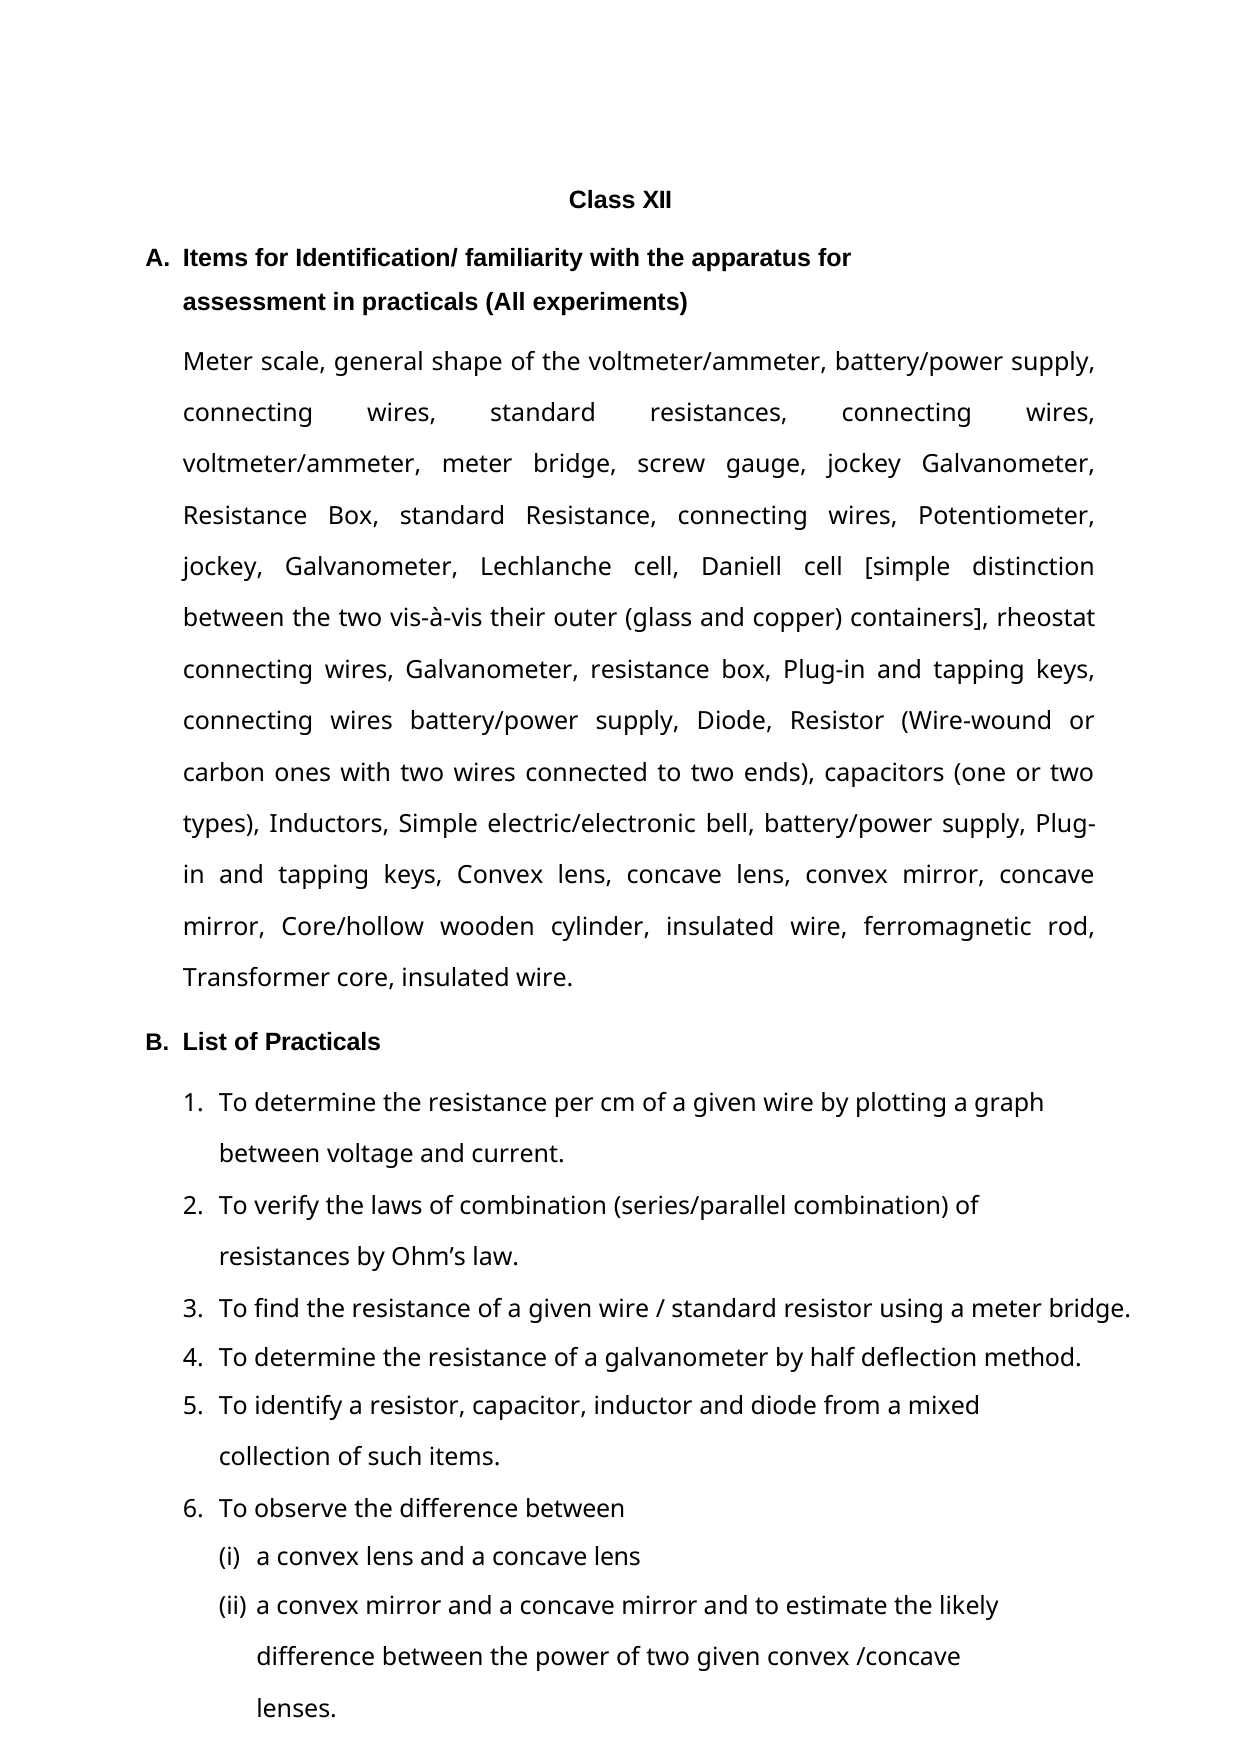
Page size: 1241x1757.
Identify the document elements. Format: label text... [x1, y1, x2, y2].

list To determine the resistance of a galvanometer by half deflection method. [183, 1339, 1159, 1373]
list To identify a resistor, capacitor, inductor and diode from a mixed collection of such items. [183, 1387, 1064, 1473]
list To determine the resistance per cm of a given wire by plotting a graph between voltage and current. [183, 1084, 1091, 1170]
list a convex lens and a concave lens [218, 1539, 1159, 1573]
text Class XII [425, 185, 816, 214]
list List of Practicals [145, 1027, 1159, 1056]
text Meter scale, general shape of the voltmeter/ammeter, battery/power supply, connecting wires, standard resistances, connecting wires, voltmeter/ammeter, meter bridge, screw gauge, jockey Galvanometer, Resistance Box, standard Resistance, connecting wires, Potentiometer, jockey, Galvanometer, Lechlanche cell, Daniell cell [simple distinction between the two vis-à-vis their outer (glass and copper) containers], rheostat connecting wires, Galvanometer, resistance box, Plug-in and tapping keys, connecting wires battery/power supply, Diode, Resistor (Wire-wound or carbon ones with two wires connected to two ends), capacitors (one or two types), Inductors, Simple electric/electronic bell, battery/power supply, Plug- in and tapping keys, Convex lens, concave lens, convex mirror, concave mirror, Core/hollow wooden cylinder, insulated wire, ferromagnetic rod, Transformer core, insulated wire. [183, 343, 1096, 994]
list To verify the laws of combination (series/parallel combination) of resistances by Ohm’s law. [183, 1187, 1094, 1273]
list Items for Identification/ familiarity with the apparatus for assessment in practicals (All experiments) [145, 243, 1001, 315]
list To observe the difference between [183, 1490, 1159, 1524]
list To find the resistance of a given wire / standard resistor using a meter bridge. [183, 1290, 1159, 1324]
list a convex mirror and a concave mirror and to estimate the likely difference between the power of two given convex /concave lenses. [218, 1587, 1003, 1724]
